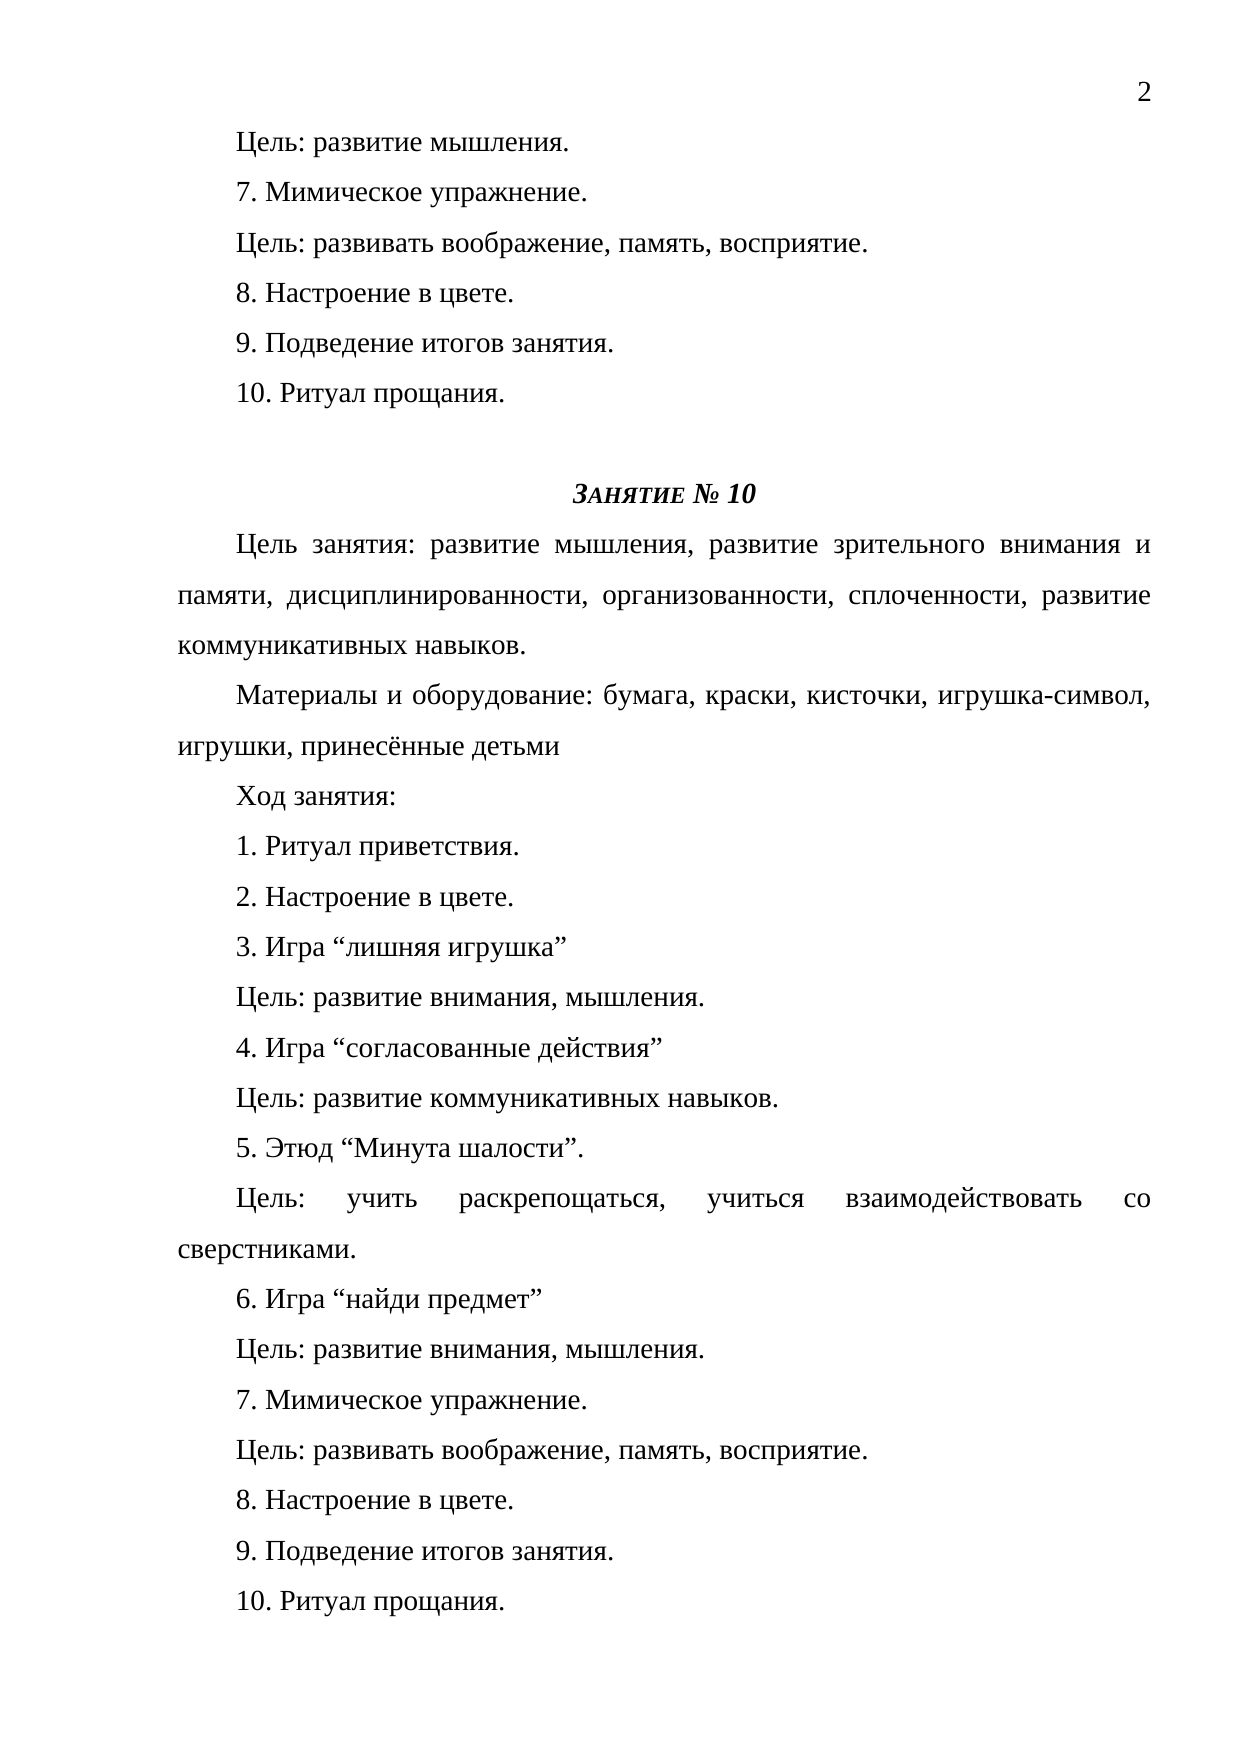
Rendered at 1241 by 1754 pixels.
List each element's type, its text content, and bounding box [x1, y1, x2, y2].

text 8. Настроение в цвете. [177, 1482, 1152, 1516]
text 10. Ритуал прощания. [177, 1583, 1152, 1617]
text Цель занятия: развитие мышления, развитие зрительного внимания и памяти, дисциплинированности, организованности, сплоченности, развитие коммуникативных навыков. [177, 527, 1152, 661]
text 7. Мимическое упражнение. [177, 1382, 1152, 1415]
text Цель: развивать воображение, память, восприятие. [177, 1432, 1152, 1466]
text Ход занятия: [177, 778, 1152, 812]
text Цель: развивать воображение, память, восприятие. [177, 225, 1152, 258]
text Цель: развитие коммуникативных навыков. [177, 1080, 1152, 1113]
text 6. Игра “найди предмет” [177, 1281, 1152, 1315]
text Цель: развитие мышления. [177, 124, 1152, 158]
text Цель: учить раскрепощаться, учиться взаимодействовать со сверстниками. [177, 1181, 1152, 1264]
text 10. Ритуал прощания. [177, 376, 1152, 409]
text Цель: развитие внимания, мышления. [177, 1332, 1152, 1365]
text 9. Подведение итогов занятия. [177, 1533, 1152, 1566]
text 2. Настроение в цвете. [177, 879, 1152, 912]
text 9. Подведение итогов занятия. [177, 325, 1152, 359]
text Цель: развитие внимания, мышления. [177, 979, 1152, 1013]
text 7. Мимическое упражнение. [177, 174, 1152, 208]
text Материалы и оборудование: бумага, краски, кисточки, игрушка-символ, игрушки, принесённые детьми [177, 677, 1152, 761]
text 5. Этюд “Минута шалости”. [177, 1130, 1152, 1164]
subtitle Занятие № 10 [177, 476, 1152, 510]
text 8. Настроение в цвете. [177, 275, 1152, 308]
text 3. Игра “лишняя игрушка” [177, 929, 1152, 963]
text 1. Ритуал приветствия. [177, 828, 1152, 862]
text 4. Игра “согласованные действия” [177, 1030, 1152, 1063]
